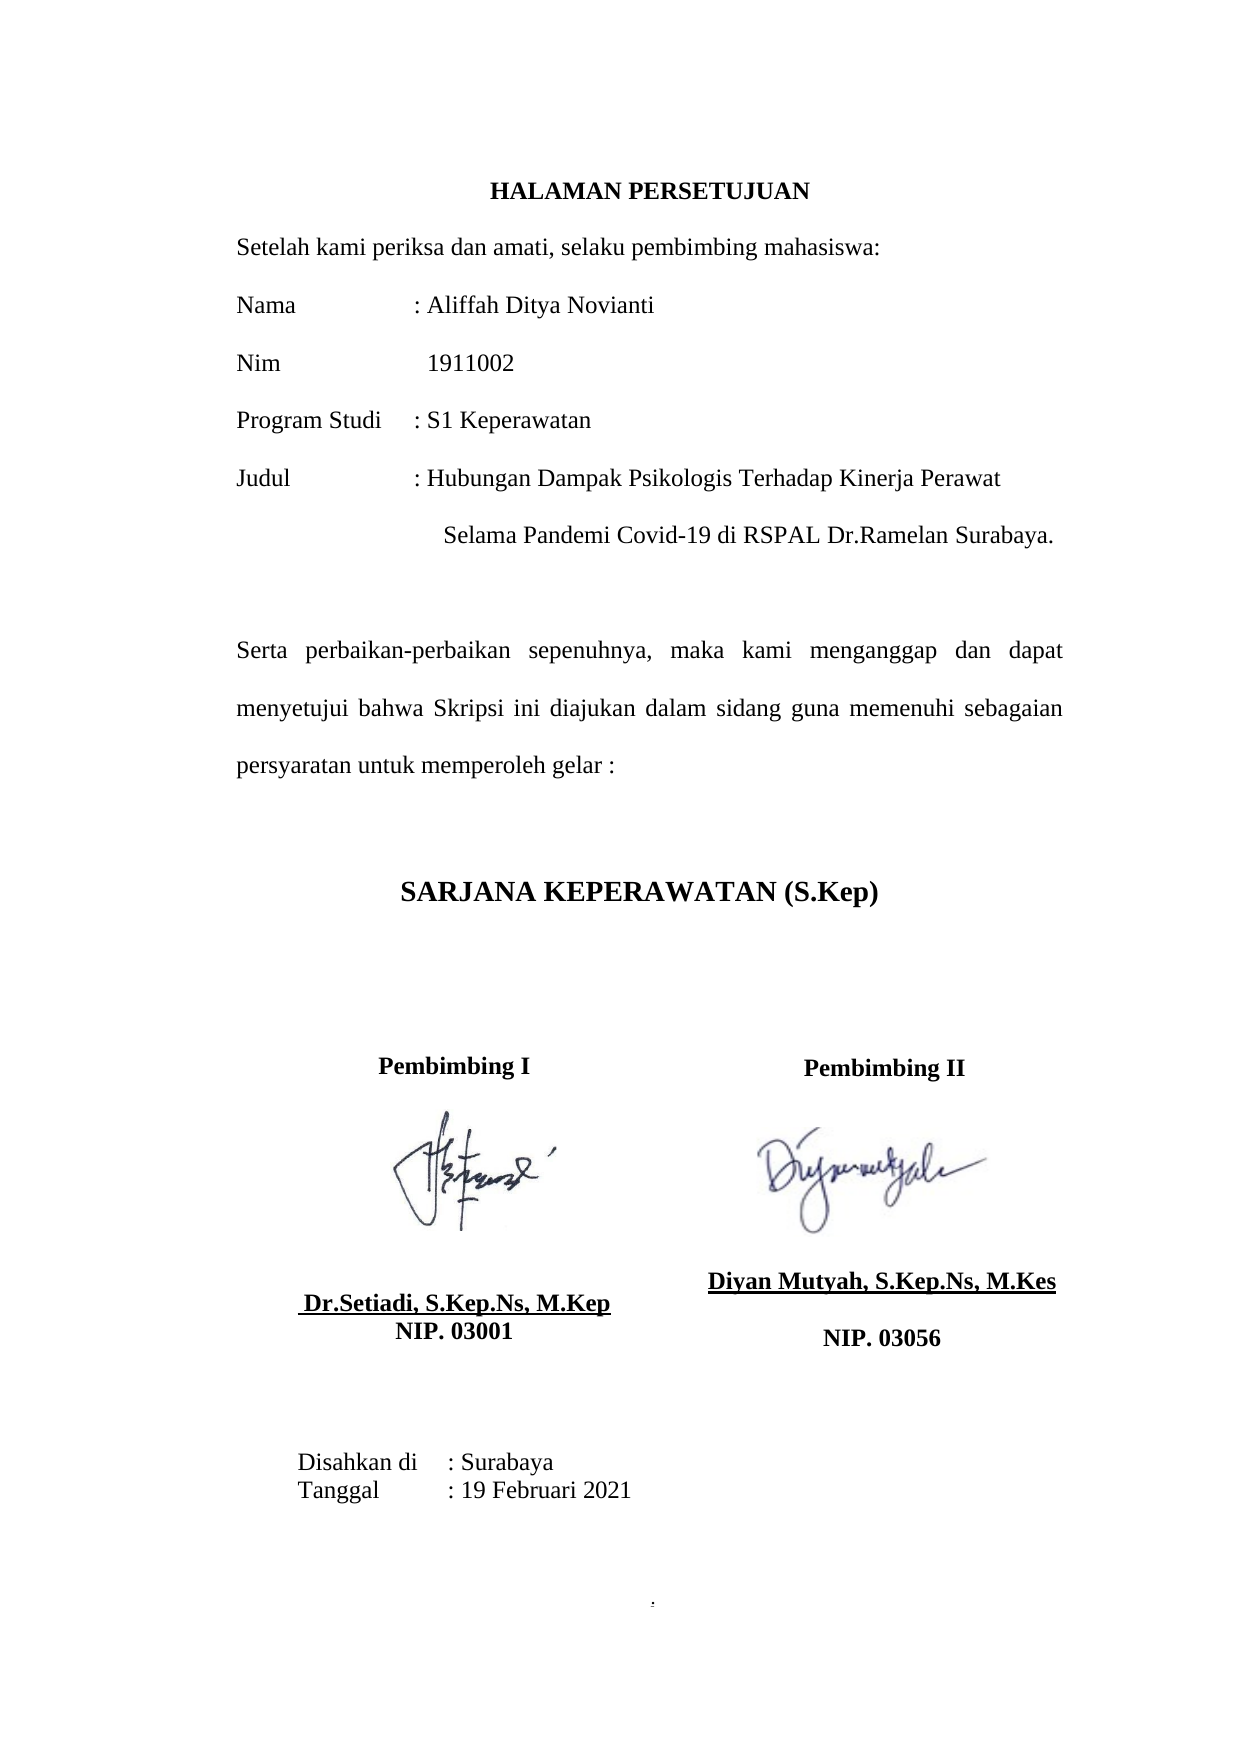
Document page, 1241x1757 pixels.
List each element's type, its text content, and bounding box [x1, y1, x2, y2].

text Serta perbaikan-perbaikan sepenuhnya, maka kami menganggap dan dapat menyetujui bahwa Skripsi ini diajukan dalam sidang guna memenuhi sebagaian persyaratan untuk memperoleh gelar : [236, 635, 1064, 779]
text Program Studi : S1 Keperawatan [236, 405, 1138, 434]
subtitle HALAMAN PERSETUJUAN [304, 176, 996, 204]
text Disahkan di : Surabaya Tanggal : 19 Februari 2021 [297, 1448, 633, 1504]
text Nim 1911002 [236, 348, 1138, 376]
table_header Pembimbing I Dr.Setiadi, S.Kep.Ns, M.Kep NIP. 03001 [283, 1053, 659, 1352]
text Setelah kami periksa dan amati, selaku pembimbing mahasiswa: Nama : Aliffah Ditya Novianti [236, 232, 881, 319]
picture [390, 1109, 557, 1231]
text Judul : Hubungan Dampak Psikologis Terhadap Kinerja Perawat Selama Pandemi Covid-19 di RSPAL Dr.Ramelan Surabaya. [236, 463, 1064, 549]
table_header Pembimbing II Diyan Mutyah, S.Kep.Ns, M.Kes NIP. 03056 [659, 1053, 1077, 1352]
subtitle SARJANA KEPERAWATAN (S.Kep) [283, 874, 996, 907]
picture [756, 1127, 991, 1237]
